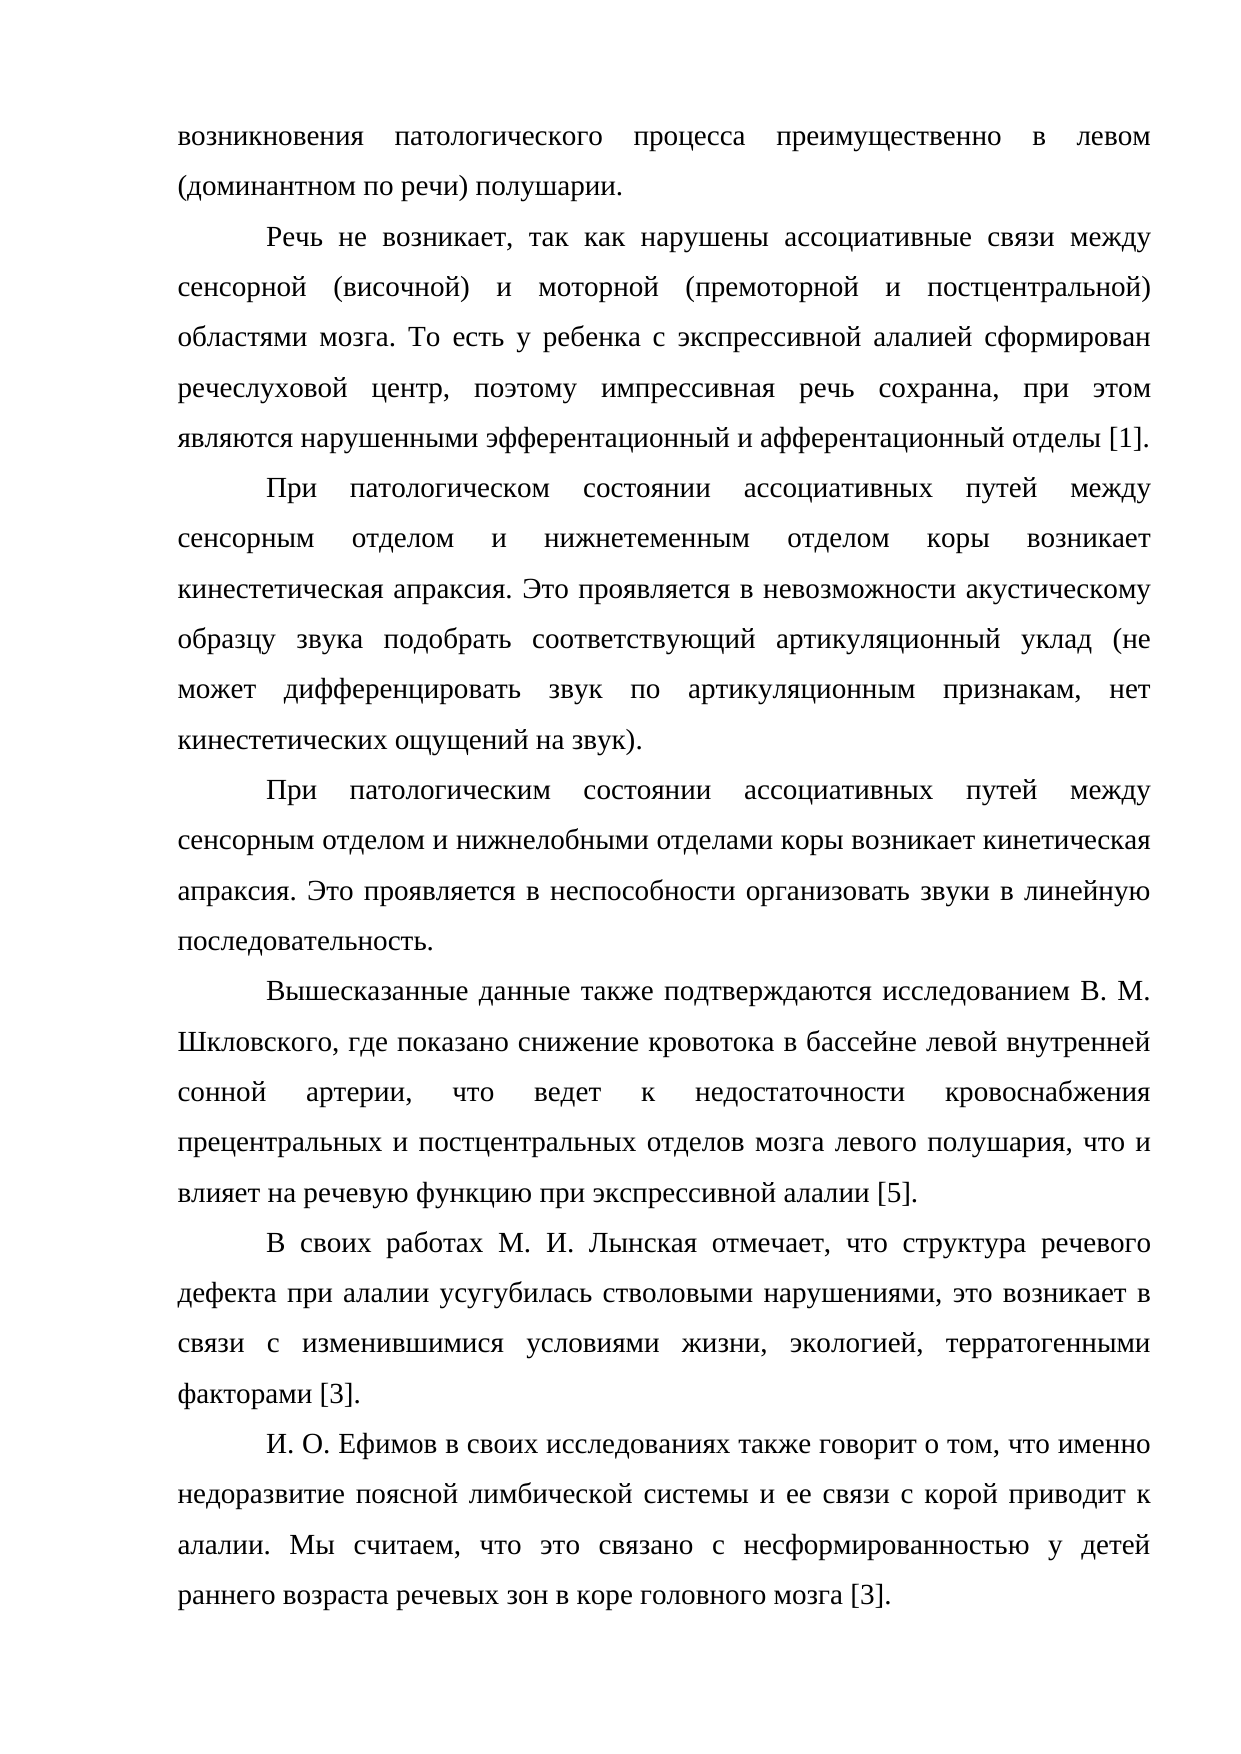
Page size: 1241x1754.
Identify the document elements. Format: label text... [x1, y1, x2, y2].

text При патологическом состоянии ассоциативных путей между сенсорным отделом и нижнетеменным отделом коры возникает кинестетическая апраксия. Это проявляется в невозможности акустическому образцу звука подобрать соответствующий артикуляционный уклад (не может дифференцировать звук по артикуляционным признакам, нет кинестетических ощущений на звук). [177, 470, 1152, 755]
text При патологическим состоянии ассоциативных путей между сенсорным отделом и нижнелобными отделами коры возникает кинетическая апраксия. Это проявляется в неспособности организовать звуки в линейную последовательность. [177, 772, 1152, 957]
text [177, 118, 1152, 202]
text В своих работах М. И. Лынская отмечает, что структура речевого дефекта при алалии усугубилась стволовыми нарушениями, это возникает в связи с изменившимися условиями жизни, экологией, терратогенными факторами [3]. [177, 1225, 1152, 1409]
text И. О. Ефимов в своих исследованиях также говорит о том, что именно недоразвитие поясной лимбической системы и ее связи с корой приводит к алалии. Мы считаем, что это связано с несформированностью у детей раннего возраста речевых зон в коре головного мозга [3]. [177, 1426, 1152, 1611]
text Вышесказанные данные также подтверждаются исследованием В. М. Шкловского, где показано снижение кровотока в бассейне левой внутренней сонной артерии, что ведет к недостаточности кровоснабжения прецентральных и постцентральных отделов мозга левого полушария, что и влияет на речевую функцию при экспрессивной алалии [5]. [177, 973, 1152, 1208]
text Речь не возникает, так как нарушены ассоциативные связи между сенсорной (височной) и моторной (премоторной и постцентральной) областями мозга. То есть у ребенка с экспрессивной алалией сформирован речеслуховой центр, поэтому импрессивная речь сохранна, при этом являются нарушенными эфферентационный и афферентационный отделы [1]. [177, 219, 1152, 453]
